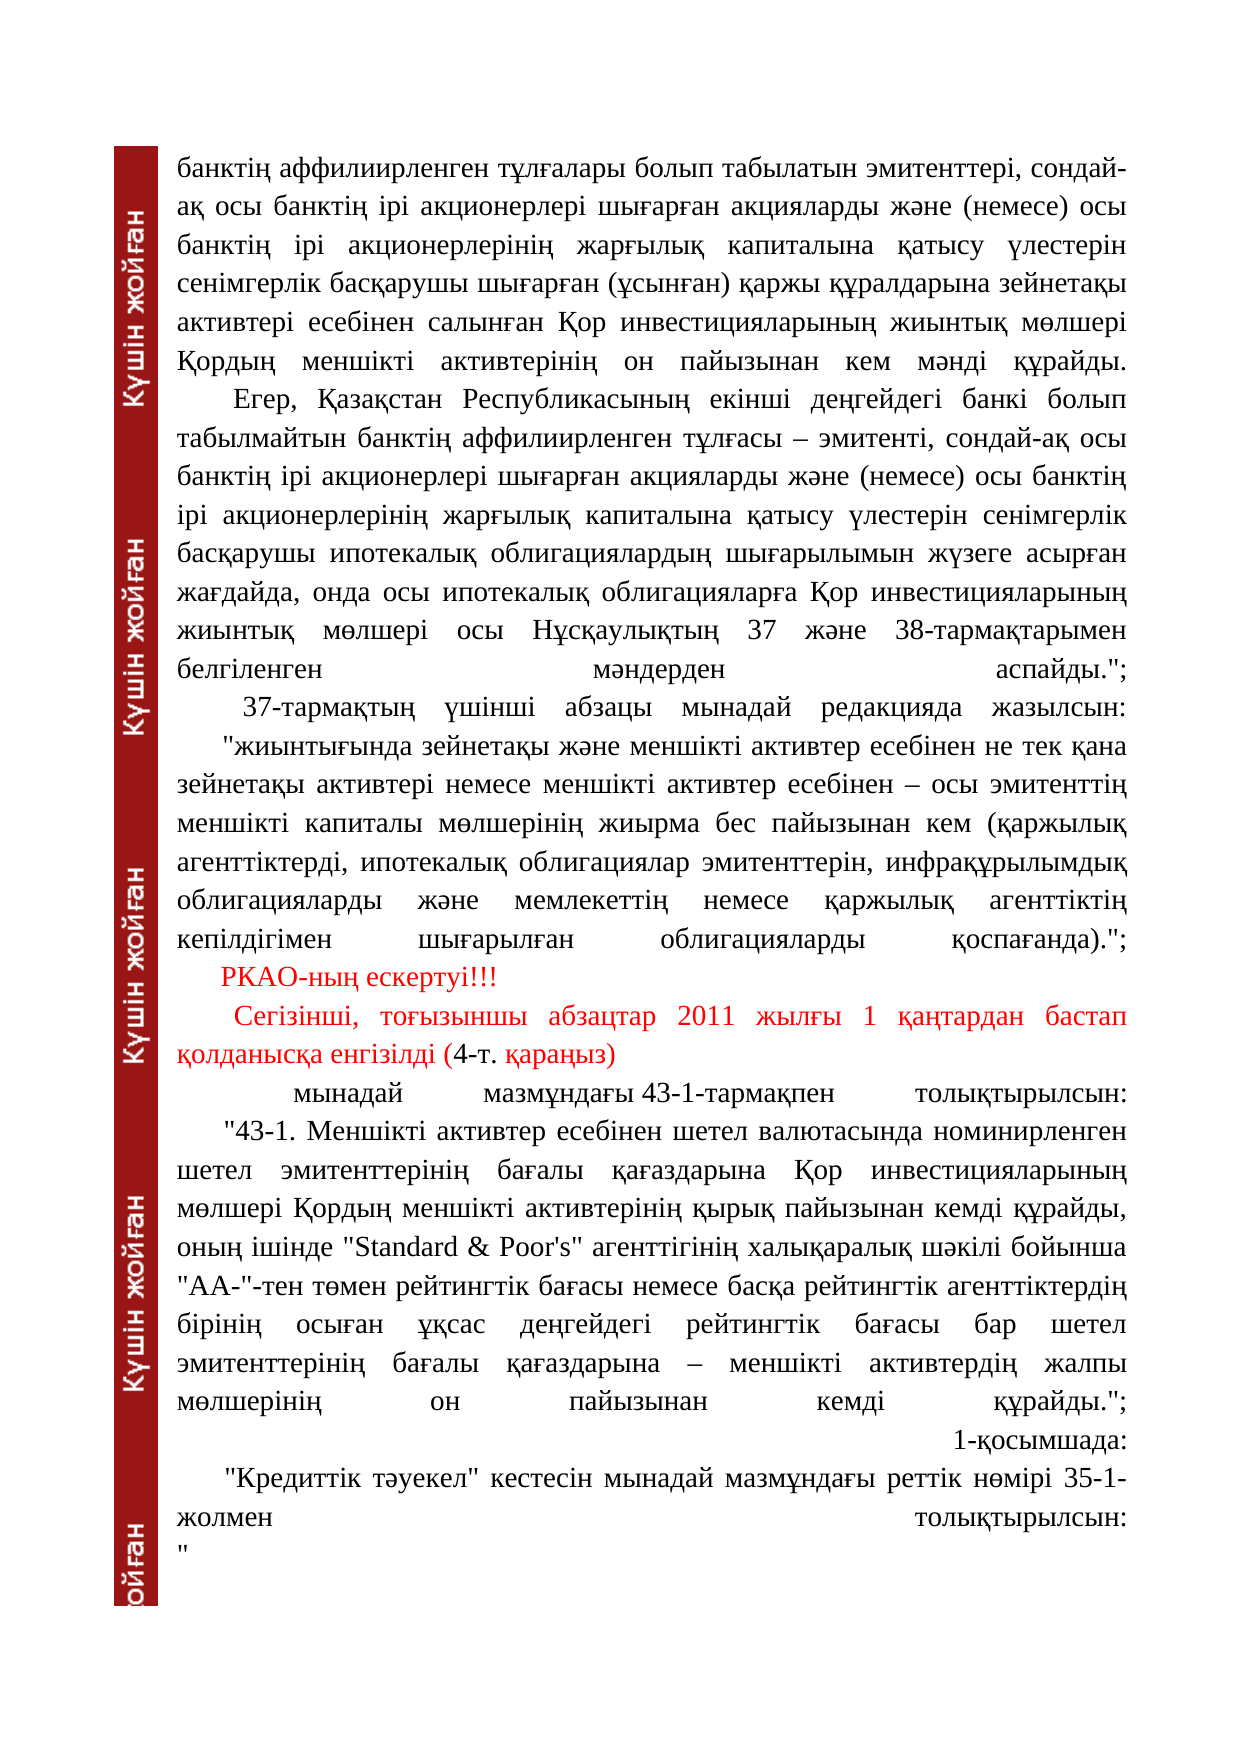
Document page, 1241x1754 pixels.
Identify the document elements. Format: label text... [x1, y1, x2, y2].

picture [114, 993, 158, 998]
picture [114, 1571, 158, 1606]
text мынадай мазмұндағы 43-1-тармақпен толықтырылсын: "43-1. Меншікті активтер есебінен шетел валютасында номинирленген шетел эмитенттерінің бағалы қағаздарына Қор инвестицияларының мөлшері Қордың меншікті активтерінің қырық пайызынан кемді құрайды, оның ішінде "Standard & Poor's" агенттігінің халықаралық шәкілі бойынша "АА-"-тен төмен рейтингтік бағасы немесе басқа рейтингтік агенттіктердің бірінің осыған ұқсас деңгейдегі рейтингтік бағасы бар шетел эмитенттерінің бағалы қағаздарына – меншікті активтердің жалпы мөлшерінің он пайызынан кемді құрайды."; 1-қосымшада: "Кредиттік тәуекел" кестесін мынадай мазмұндағы реттік нөмірі 35-1-жолмен толықтырылсын: " [112, 1075, 1128, 1571]
picture [114, 146, 158, 150]
picture [114, 1070, 158, 1075]
text Cегізінші, тоғызыншы абзацтар 2011 жылғы 1 қаңтардан бастап қолданысқа енгізілді (4-т. қараңыз) [112, 998, 1128, 1070]
